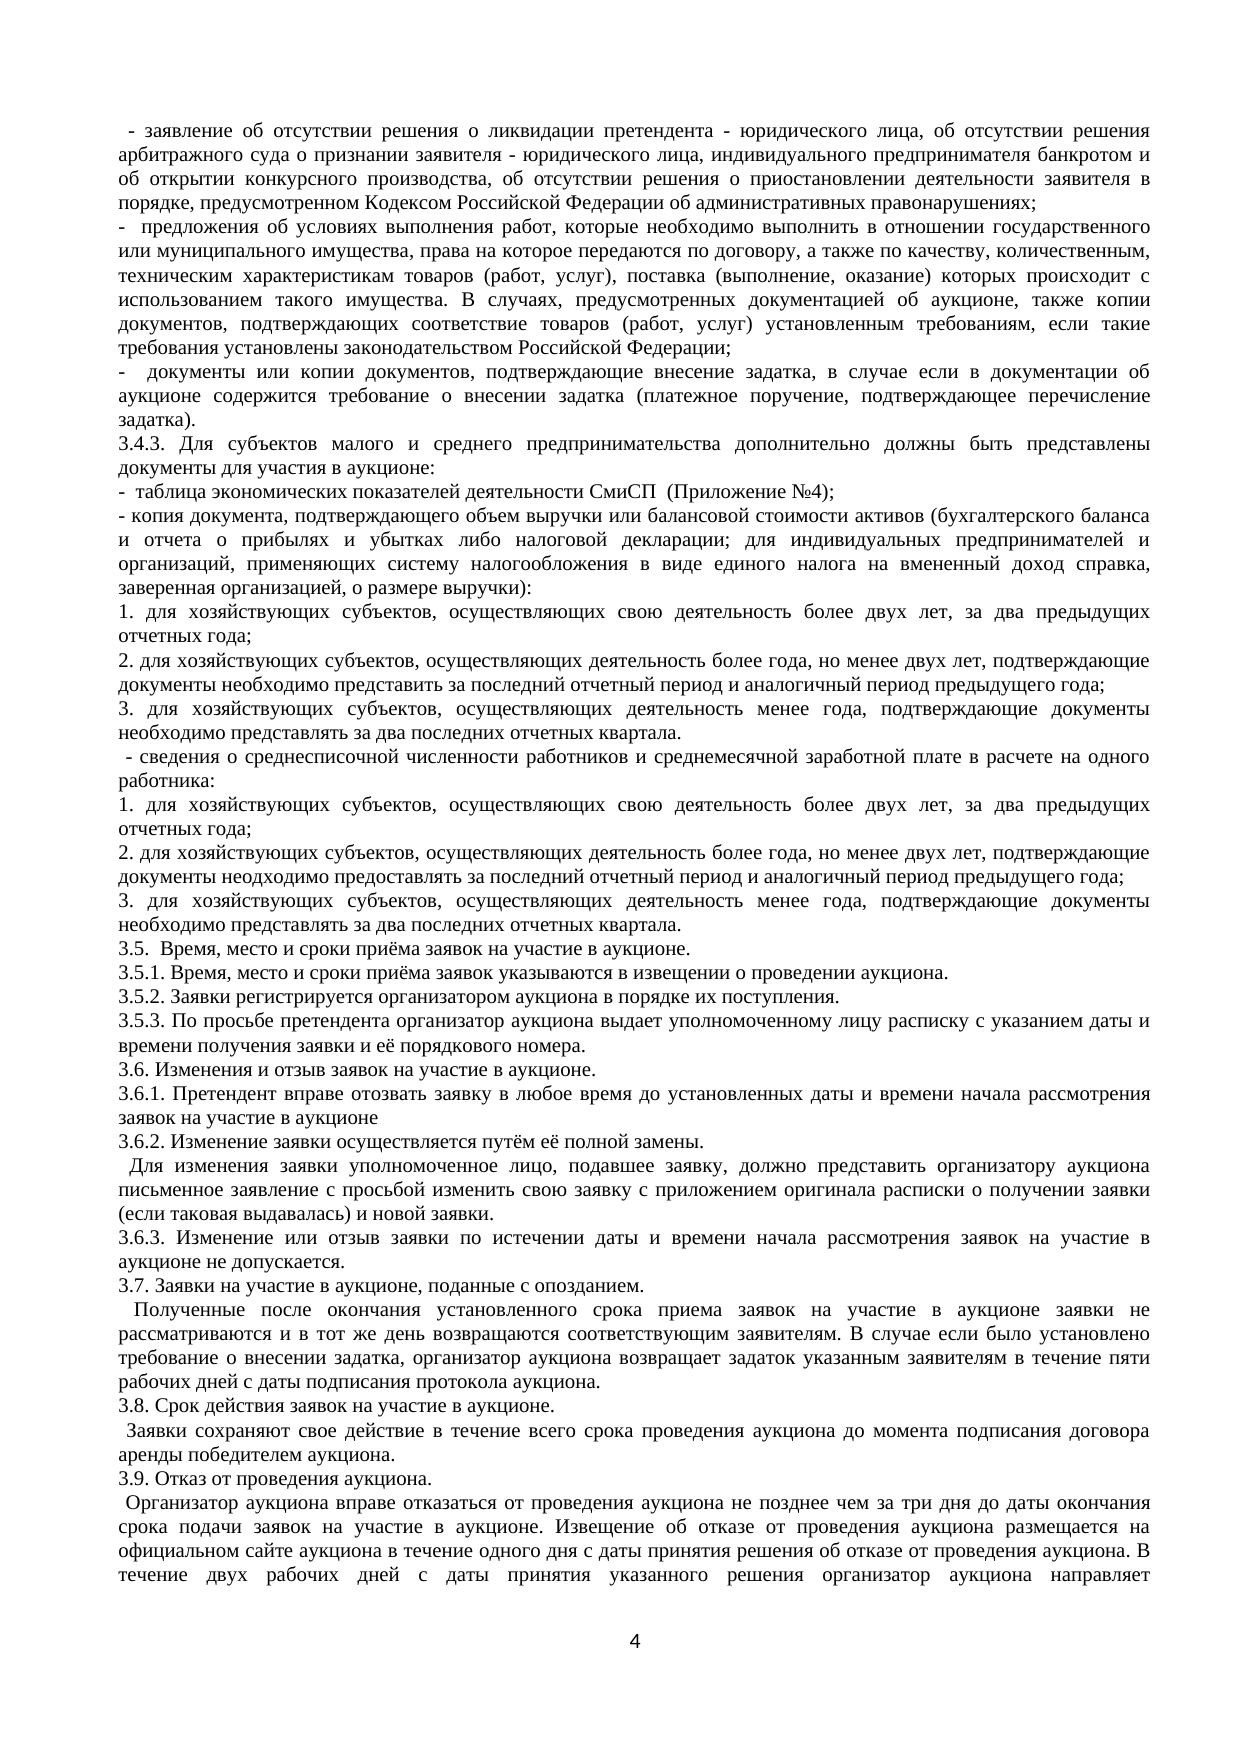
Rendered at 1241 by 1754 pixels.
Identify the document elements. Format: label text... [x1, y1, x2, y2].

text - сведения о среднесписочной численности работников и среднемесячной заработной плате в расчете на одного работника: [118, 744, 1152, 792]
text 3.5.1. Время, место и сроки приёма заявок указываются в извещении о проведении аукциона. [118, 960, 1152, 984]
text 3.6.3. Изменение или отзыв заявки по истечении даты и времени начала рассмотрения заявок на участие в аукционе не допускается. [118, 1225, 1152, 1273]
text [118, 1490, 1152, 1586]
text 3.5.2. Заявки регистрируется организатором аукциона в порядке их поступления. [118, 984, 1152, 1008]
text 1. для хозяйствующих субъектов, осуществляющих свою деятельность более двух лет, за два предыдущих отчетных года; [118, 599, 1152, 647]
text 3. для хозяйствующих субъектов, осуществляющих деятельность менее года, подтверждающие документы необходимо представлять за два последних отчетных квартала. [118, 696, 1152, 744]
text 3.5.3. По просьбе претендента организатор аукциона выдает уполномоченному лицу расписку с указанием даты и времени получения заявки и её порядкового номера. [118, 1008, 1152, 1057]
text 3.6.2. Изменение заявки осуществляется путём её полной замены. [118, 1129, 1152, 1153]
text 3.6. Изменения и отзыв заявок на участие в аукционе. [118, 1057, 1152, 1081]
text 3.5. Время, место и сроки приёма заявок на участие в аукционе. [118, 936, 1152, 960]
text Полученные после окончания установленного срока приема заявок на участие в аукционе заявки не рассматриваются и в тот же день возвращаются соответствующим заявителям. В случае если было установлено требование о внесении задатка, организатор аукциона возвращает задаток указанным заявителям в течение пяти рабочих дней с даты подписания протокола аукциона. [118, 1297, 1152, 1393]
text - документы или копии документов, подтверждающие внесение задатка, в случае если в документации об аукционе содержится требование о внесении задатка (платежное поручение, подтверждающее перечисление задатка). [118, 359, 1152, 431]
text - предложения об условиях выполнения работ, которые необходимо выполнить в отношении государственного или муниципального имущества, права на которое передаются по договору, а также по качеству, количественным, техническим характеристикам товаров (работ, услуг), поставка (выполнение, оказание) которых происходит с использованием такого имущества. В случаях, предусмотренных документацией об аукционе, также копии документов, подтверждающих соответствие товаров (работ, услуг) установленным требованиям, если такие требования установлены законодательством Российской Федерации; [118, 214, 1152, 359]
text 3.8. Срок действия заявок на участие в аукционе. [118, 1393, 1152, 1417]
text 3.9. Отказ от проведения аукциона. [118, 1466, 1152, 1490]
text 3. для хозяйствующих субъектов, осуществляющих деятельность менее года, подтверждающие документы необходимо представлять за два последних отчетных квартала. [118, 888, 1152, 936]
text Заявки сохраняют свое действие в течение всего срока проведения аукциона до момента подписания договора аренды победителем аукциона. [118, 1417, 1152, 1466]
text - таблица экономических показателей деятельности СмиСП (Приложение №4); [118, 479, 1152, 503]
text - копия документа, подтверждающего объем выручки или балансовой стоимости активов (бухгалтерского баланса и отчета о прибылях и убытках либо налоговой декларации; для индивидуальных предпринимателей и организаций, применяющих систему налогообложения в виде единого налога на вмененный доход справка, заверенная организацией, о размере выручки): [118, 503, 1152, 599]
text 3.6.1. Претендент вправе отозвать заявку в любое время до установленных даты и времени начала рассмотрения заявок на участие в аукционе [118, 1081, 1152, 1129]
text 2. для хозяйствующих субъектов, осуществляющих деятельность более года, но менее двух лет, подтверждающие документы необходимо представить за последний отчетный период и аналогичный период предыдущего года; [118, 647, 1152, 696]
text 3.7. Заявки на участие в аукционе, поданные с опозданием. [118, 1273, 1152, 1297]
text - заявление об отсутствии решения о ликвидации претендента - юридического лица, об отсутствии решения арбитражного суда о признании заявителя - юридического лица, индивидуального предпринимателя банкротом и об открытии конкурсного производства, об отсутствии решения о приостановлении деятельности заявителя в порядке, предусмотренном Кодексом Российской Федерации об административных правонарушениях; [118, 118, 1152, 214]
text Для изменения заявки уполномоченное лицо, подавшее заявку, должно представить организатору аукциона письменное заявление с просьбой изменить свою заявку с приложением оригинала расписки о получении заявки (если таковая выдавалась) и новой заявки. [118, 1153, 1152, 1225]
text 2. для хозяйствующих субъектов, осуществляющих деятельность более года, но менее двух лет, подтверждающие документы неодходимо предоставлять за последний отчетный период и аналогичный период предыдущего года; [118, 840, 1152, 888]
text 3.4.3. Для субъектов малого и среднего предпринимательства дополнительно должны быть представлены документы для участия в аукционе: [118, 431, 1152, 479]
text 1. для хозяйствующих субъектов, осуществляющих свою деятельность более двух лет, за два предыдущих отчетных года; [118, 792, 1152, 840]
